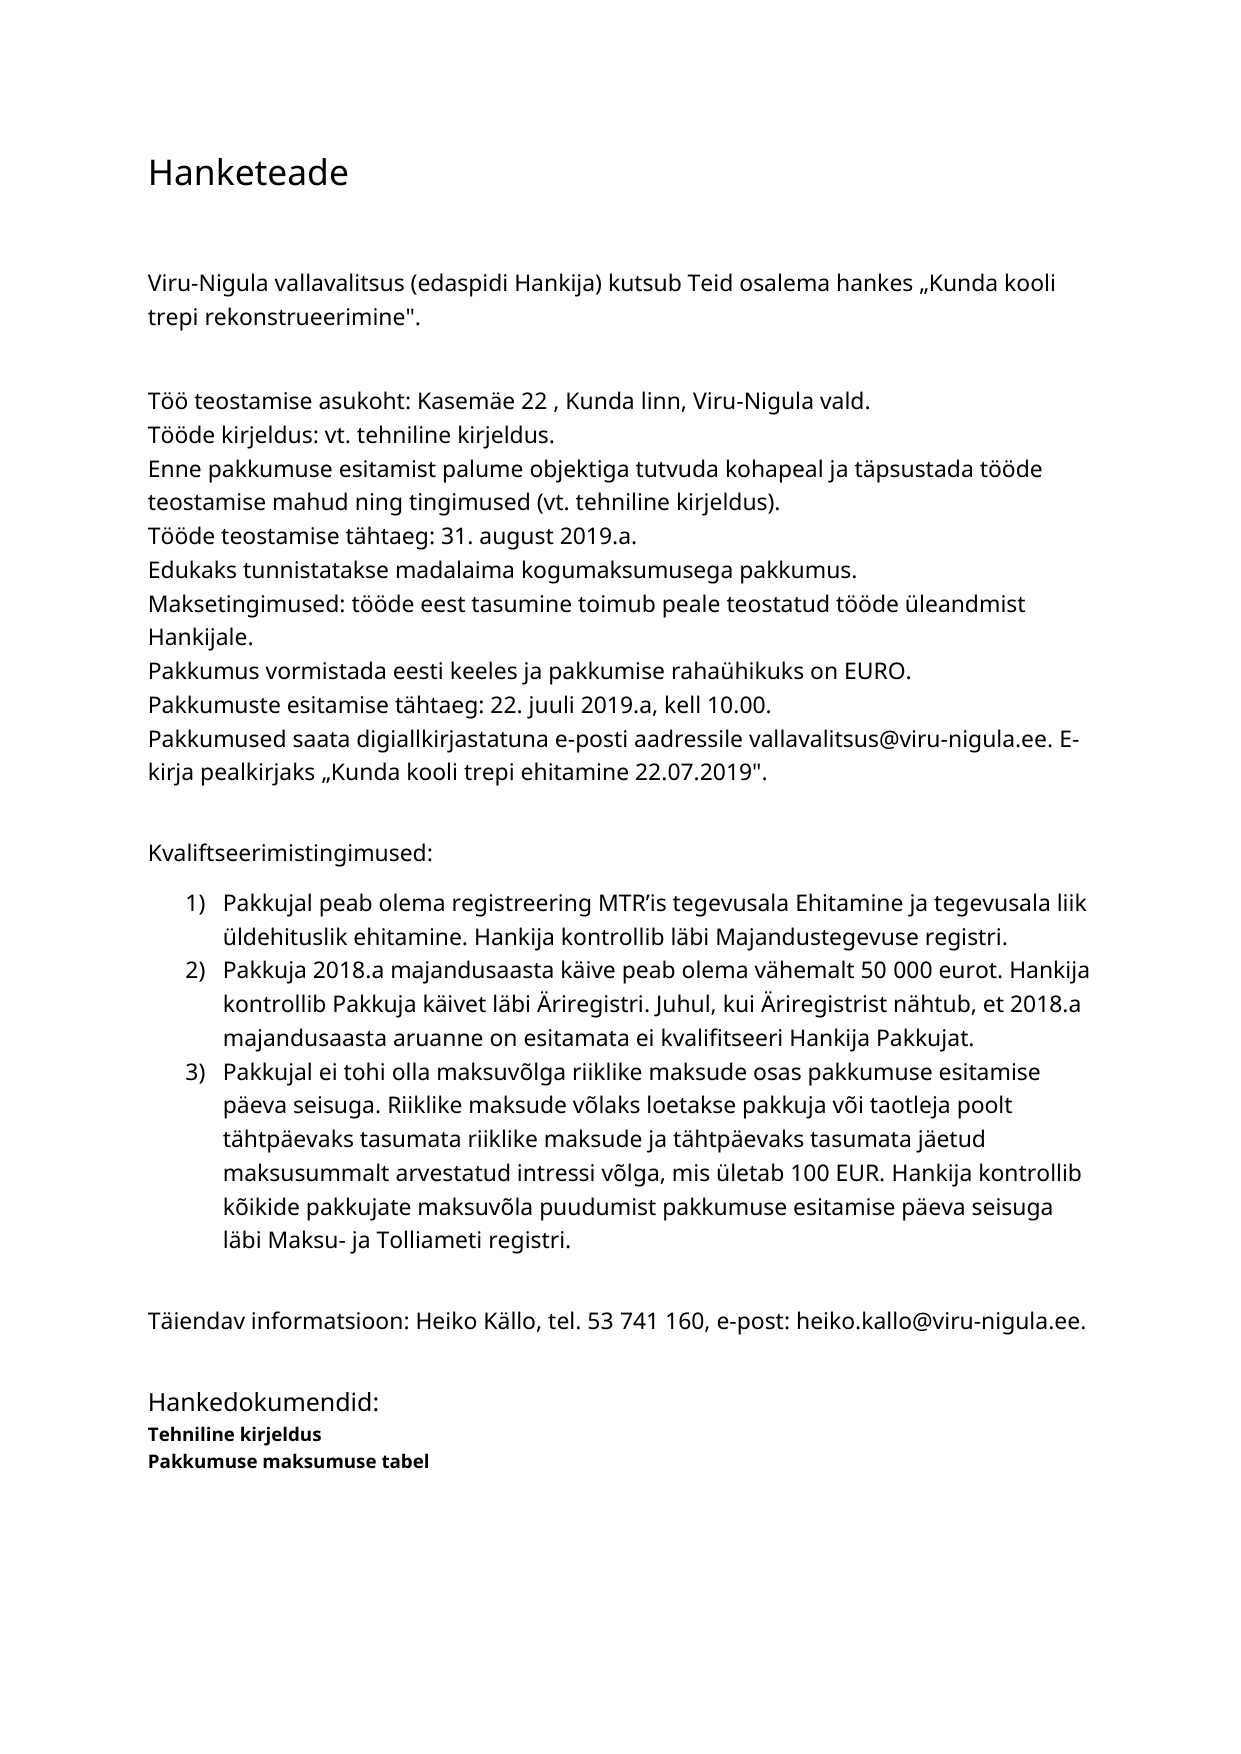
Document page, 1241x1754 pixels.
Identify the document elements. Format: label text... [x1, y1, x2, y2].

text Töö teostamise asukoht: Kasemäe 22 , Kunda linn, Viru-Nigula vald. Tööde kirjeldus: vt. tehniline kirjeldus. Enne pakkumuse esitamist palume objektiga tutvuda kohapeal ja täpsustada tööde teostamise mahud ning tingimused (vt. tehniline kirjeldus). Tööde teostamise tähtaeg: 31. august 2019.a. Edukaks tunnistatakse madalaima kogumaksumusega pakkumus. Maksetingimused: tööde eest tasumine toimub peale teostatud tööde üleandmist Hankijale. Pakkumus vormistada eesti keeles ja pakkumise rahaühikuks on EURO. Pakkumuste esitamise tähtaeg: 22. juuli 2019.a, kell 10.00. Pakkumused saata digiallkirjastatuna e-posti aadressile vallavalitsus@viru-nigula.ee. E-kirja pealkirjaks „Kunda kooli trepi ehitamine 22.07.2019". [148, 351, 1093, 818]
text Hankedokumendid: Tehniline kirjeldus Pakkumuse maksumuse tabel [148, 1385, 1093, 1504]
list Pakkuja 2018.a majandusaasta käive peab olema vähemalt 50 000 eurot. Hankija kontrollib Pakkuja käivet läbi Äriregistri. Juhul, kui Äriregistrist nähtub, et 2018.a majandusaasta aruanne on esitamata ei kvalifitseeri Hankija Pakkujat. [185, 954, 1093, 1053]
list Pakkujal peab olema registreering MTR’is tegevusala Ehitamine ja tegevusala liik üldehituslik ehitamine. Hankija kontrollib läbi Majandustegevuse registri. [185, 887, 1093, 952]
list Pakkujal ei tohi olla maksuvõlga riiklike maksude osas pakkumuse esitamise päeva seisuga. Riiklike maksude võlaks loetakse pakkuja või taotleja poolt tähtpäevaks tasumata riiklike maksude ja tähtpäevaks tasumata jäetud maksusummalt arvestatud intressi võlga, mis ületab 100 EUR. Hankija kontrollib kõikide pakkujate maksuvõla puudumist pakkumuse esitamise päeva seisuga läbi Maksu- ja Tolliameti registri. [185, 1056, 1093, 1286]
text Hanketeade [148, 148, 1093, 196]
text Täiendav informatsioon: Heiko Källo, tel. 53 741 160, e-post: heiko.kallo@viru-nigula.ee. [148, 1305, 1093, 1366]
text Viru-Nigula vallavalitsus (edaspidi Hankija) kutsub Teid osalema hankes „Kunda kooli trepi rekonstrueerimine". [148, 216, 1093, 332]
text Kvaliftseerimistingimused: [148, 837, 1093, 868]
